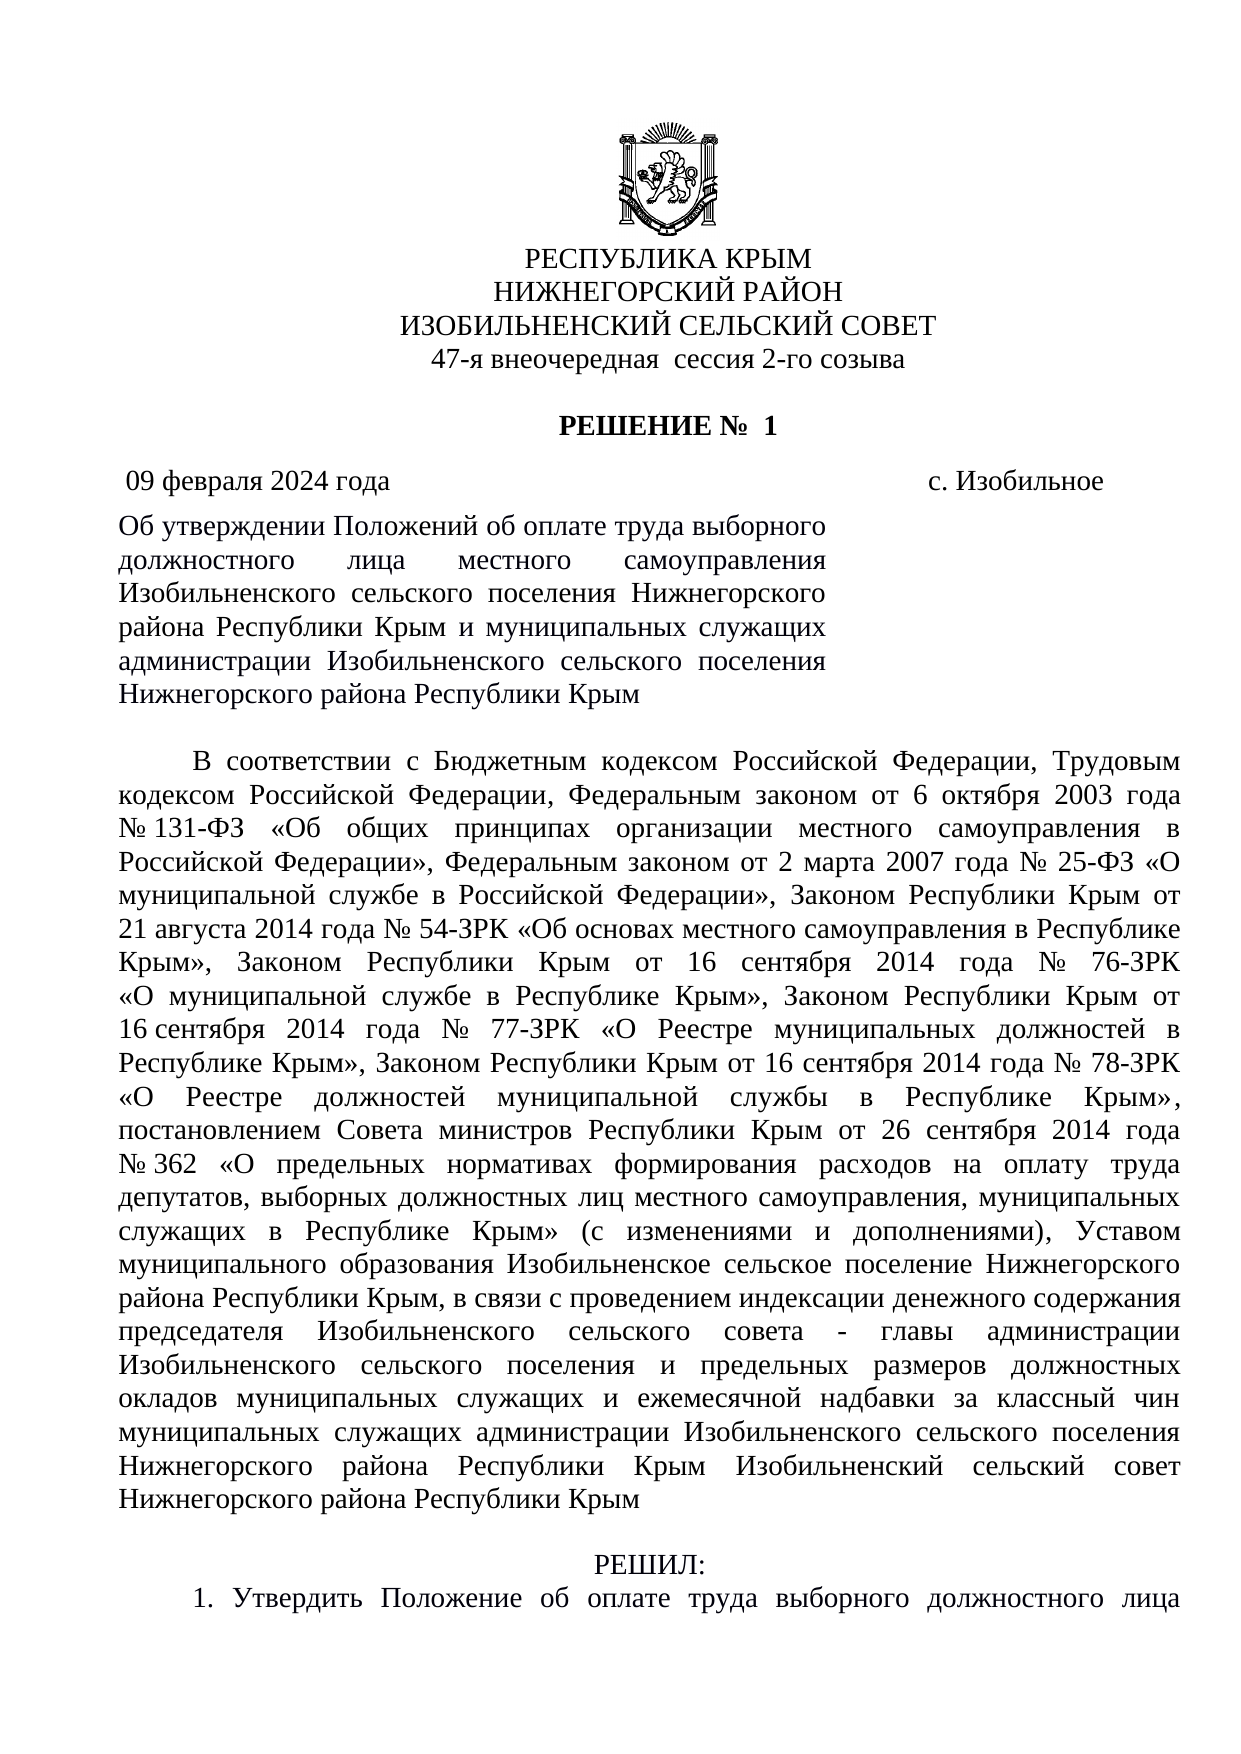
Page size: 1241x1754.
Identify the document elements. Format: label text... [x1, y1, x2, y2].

text РЕШИЛ: [118, 1547, 1181, 1580]
table_header РЕСПУБЛИКА КРЫМ НИЖНЕГОРСКИЙ РАЙОН ИЗОБИЛЬНЕНСКИЙ СЕЛЬСКИЙ СОВЕТ 47-я внеочередная сессия 2-го созыва РЕШЕНИЕ № 1 09 февраля 2024 года с. Изобильное [118, 118, 1240, 508]
picture [616, 118, 720, 241]
text Об утверждении Положений об оплате труда выборного должностного лица местного самоуправления Изобильненского сельского поселения Нижнегорского района Республики Крым и муниципальных служащих администрации Изобильненского сельского поселения Нижнегорского района Республики Крым [118, 508, 826, 576]
text Об утверждении Положений об оплате труда выборного должностного лица местного самоуправления Изобильненского сельского поселения Нижнегорского района Республики Крым и муниципальных служащих администрации Изобильненского сельского поселения Нижнегорского района Республики Крым [118, 609, 826, 710]
subtitle В соответствии с Бюджетным кодексом Российской Федерации, Трудовым кодексом Российской Федерации, Федеральным законом от 6 октября 2003 года № 131-ФЗ «Об общих принципах организации местного самоуправления в Российской Федерации», Федеральным законом от 2 марта 2007 года № 25-ФЗ «О муниципальной службе в Российской Федерации», Законом Республики Крым от 21 августа 2014 года № 54-ЗРК «Об основах местного самоуправления в Республике Крым», Законом Республики Крым от 16 сентября 2014 года № 76-ЗРК «О муниципальной службе в Республике Крым», Законом Республики Крым от 16 сентября 2014 года № 77-ЗРК «О Реестре муниципальных должностей в Республике Крым», Законом Республики Крым от 16 сентября 2014 года № 78-ЗРК «О Реестре должностей муниципальной службы в Республике Крым», постановлением Совета министров Республики Крым от 26 сентября 2014 года № 362 «О предельных нормативах формирования расходов на оплату труда депутатов, выборных должностных лиц местного самоуправления, муниципальных служащих в Республике Крым» (с изменениями и дополнениями), Уставом муниципального образования Изобильненское сельское поселение Нижнегорского района Республики Крым, в связи с проведением индексации денежного содержания председателя Изобильненского сельского совета - главы администрации Изобильненского сельского поселения и предельных размеров должностных окладов муниципальных служащих и ежемесячной надбавки за классный чин муниципальных служащих администрации Изобильненского сельского поселения Нижнегорского района Республики Крым Изобильненский сельский совет Нижнегорского района Республики Крым [118, 743, 1181, 1515]
